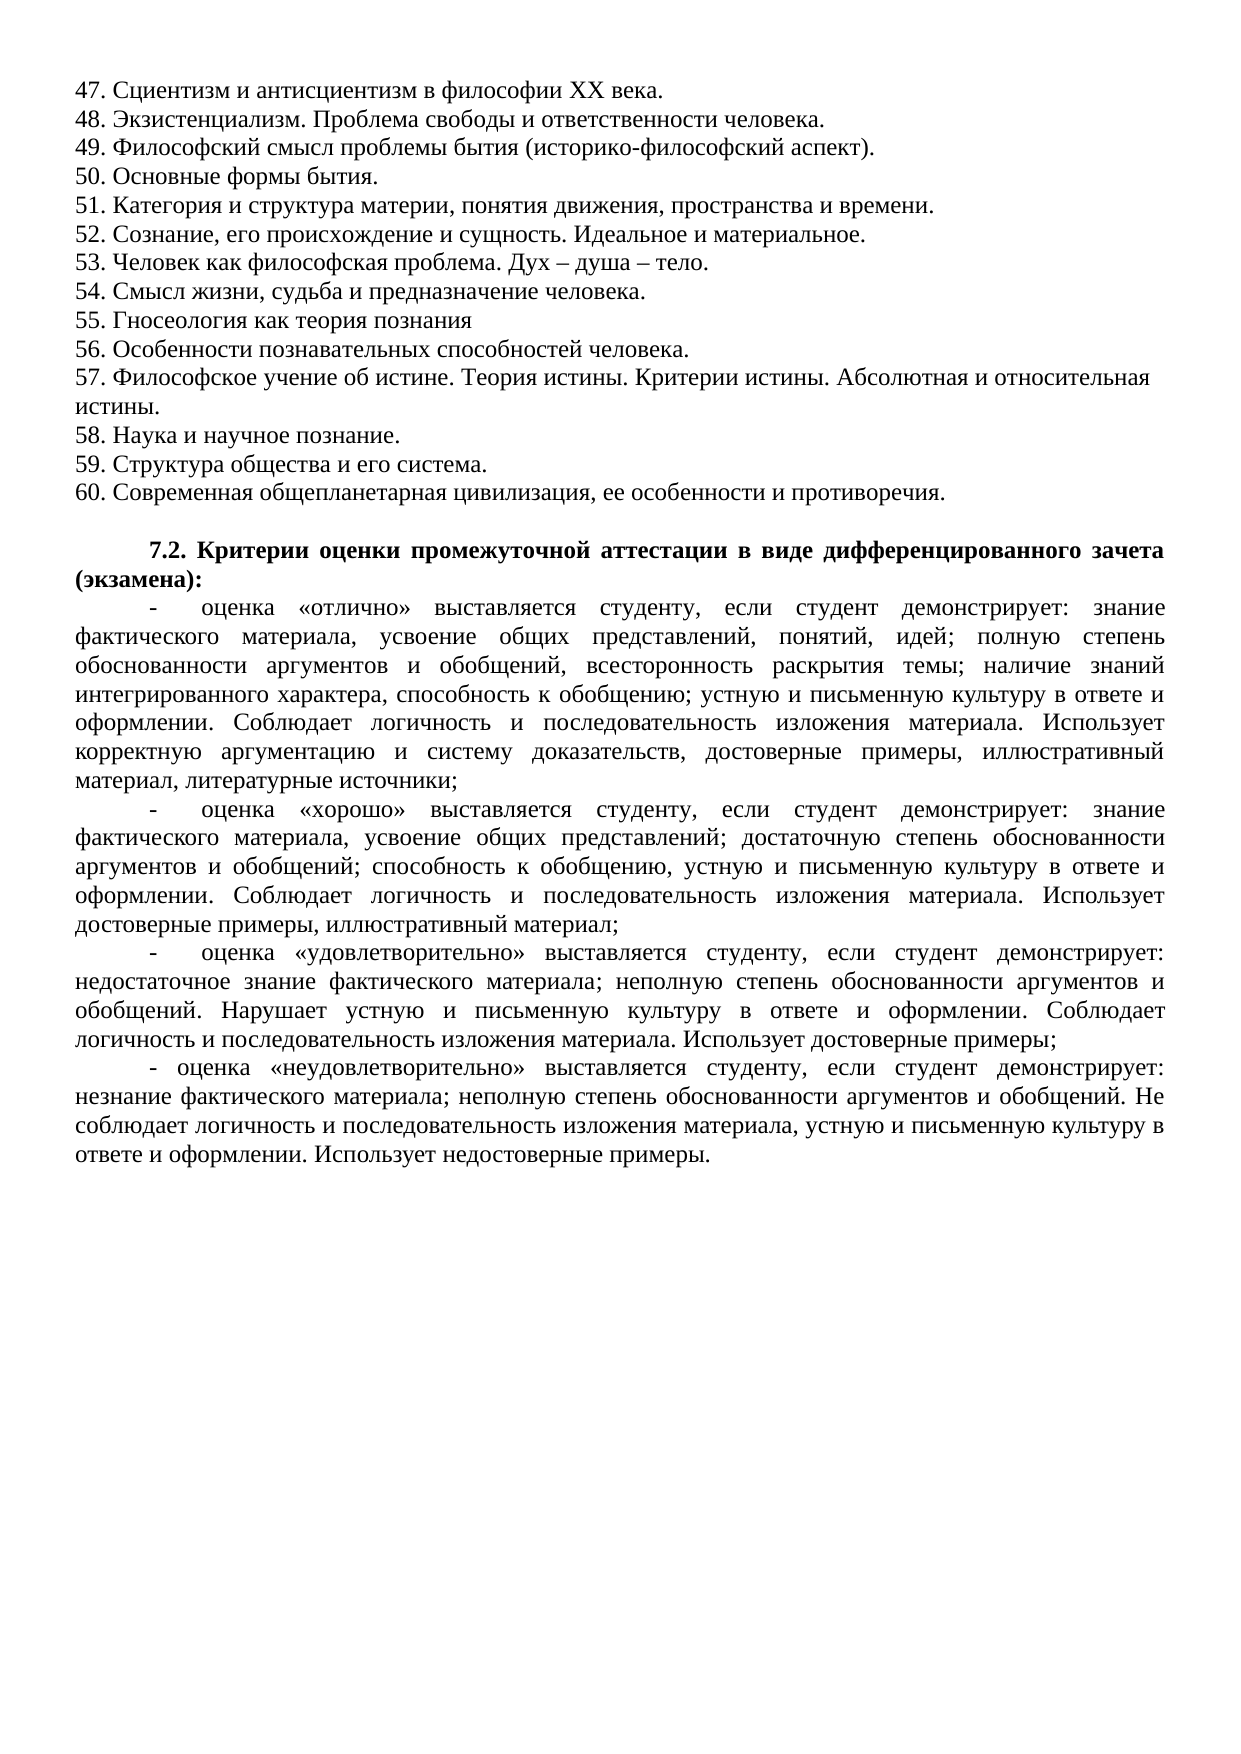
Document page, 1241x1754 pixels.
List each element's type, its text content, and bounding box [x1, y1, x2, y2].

text 55. Гносеология как теория познания [75, 305, 1165, 334]
text 7.2. Критерии оценки промежуточной аттестации в виде дифференцированного зачета (экзамена): [75, 535, 1165, 592]
text 54. Смысл жизни, судьба и предназначение человека. [75, 276, 1165, 305]
text 60. Современная общепланетарная цивилизация, ее особенности и противоречия. [75, 477, 1165, 506]
text - оценка «неудовлетворительно» выставляется студенту, если студент демонстрирует: незнание фактического материала; неполную степень обоснованности аргументов и обобщений. Не соблюдает логичность и последовательность изложения материала, устную и письменную культуру в ответе и оформлении. Использует недостоверные примеры. [75, 1052, 1165, 1167]
list оценка «хорошо» выставляется студенту, если студент демонстрирует: знание фактического материала, усвоение общих представлений; достаточную степень обоснованности аргументов и обобщений; способность к обобщению, устную и письменную культуру в ответе и оформлении. Соблюдает логичность и последовательность изложения материала. Использует достоверные примеры, иллюстративный материал; [75, 794, 1165, 937]
list оценка «удовлетворительно» выставляется студенту, если студент демонстрирует: недостаточное знание фактического материала; неполную степень обоснованности аргументов и обобщений. Нарушает устную и письменную культуру в ответе и оформлении. Соблюдает логичность и последовательность изложения материала. Использует достоверные примеры; [75, 937, 1165, 1052]
text 51. Категория и структура материи, понятия движения, пространства и времени. [75, 190, 1165, 219]
text 47. Сциентизм и антисциентизм в философии ХХ века. [75, 75, 1165, 104]
text 50. Основные формы бытия. [75, 161, 1165, 190]
text 57. Философское учение об истине. Теория истины. Критерии истины. Абсолютная и относительная истины. [75, 362, 1165, 420]
text 53. Человек как философская проблема. Дух – душа – тело. [75, 247, 1165, 276]
text 48. Экзистенциализм. Проблема свободы и ответственности человека. [75, 104, 1165, 132]
text 52. Сознание, его происхождение и сущность. Идеальное и материальное. [75, 219, 1165, 247]
text 59. Структура общества и его система. [75, 449, 1165, 477]
list оценка «отлично» выставляется студенту, если студент демонстрирует: знание фактического материала, усвоение общих представлений, понятий, идей; полную степень обоснованности аргументов и обобщений, всесторонность раскрытия темы; наличие знаний интегрированного характера, способность к обобщению; устную и письменную культуру в ответе и оформлении. Соблюдает логичность и последовательность изложения материала. Использует корректную аргументацию и систему доказательств, достоверные примеры, иллюстративный материал, литературные источники; [75, 592, 1165, 794]
text 49. Философский смысл проблемы бытия (историко-философский аспект). [75, 132, 1165, 161]
text 56. Особенности познавательных способностей человека. [75, 334, 1165, 362]
text 58. Наука и научное познание. [75, 420, 1165, 449]
